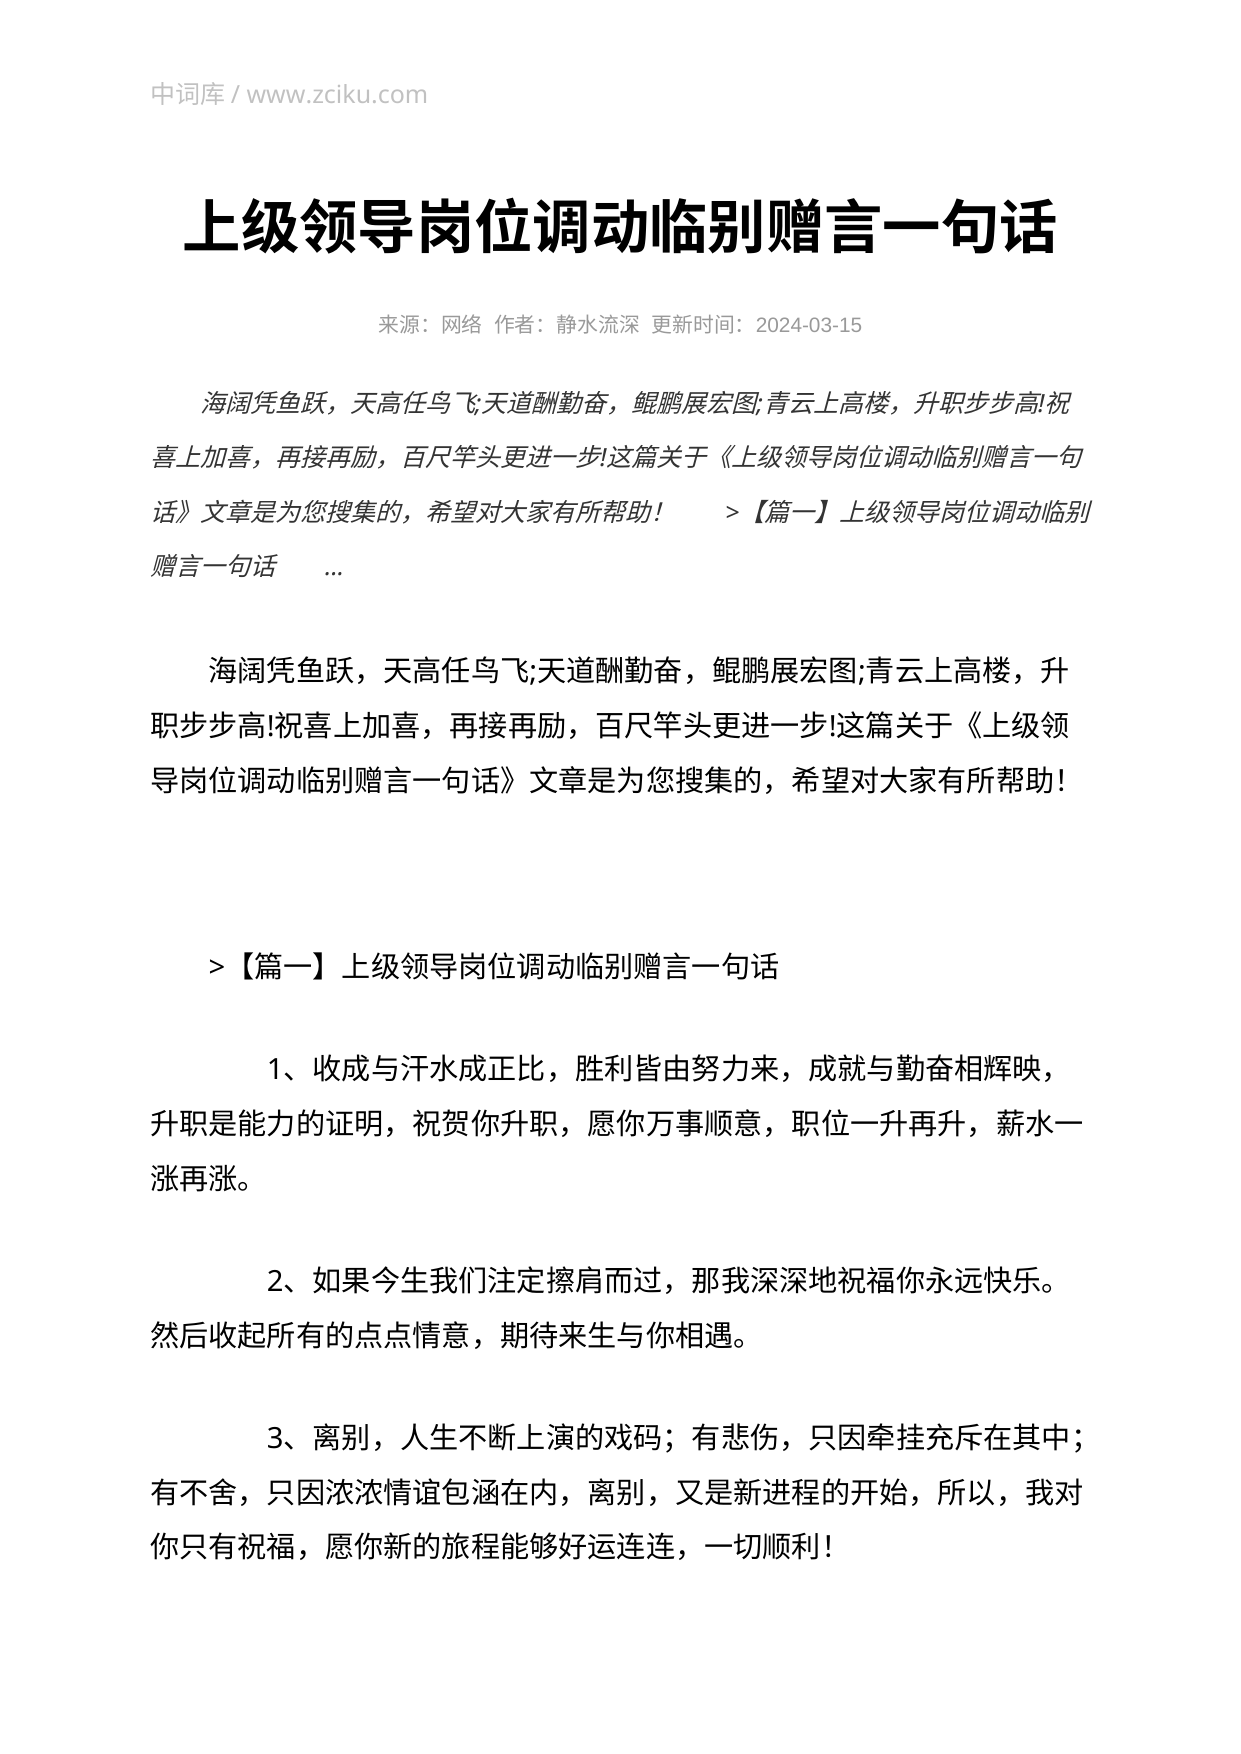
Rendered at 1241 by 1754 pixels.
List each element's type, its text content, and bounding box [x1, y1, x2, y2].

text 来源：网络 作者：静水流深 更新时间：2024-03-15 [150, 313, 1090, 337]
text 2、如果今生我们注定擦肩而过，那我深深地祝福你永远快乐。然后收起所有的点点情意，期待来生与你相遇。 [150, 1257, 1090, 1355]
subtitle 上级领导岗位调动临别赠言一句话 [150, 181, 1090, 266]
text >【篇一】上级领导岗位调动临别赠言一句话 [150, 944, 1090, 986]
text 1、收成与汗水成正比，胜利皆由努力来，成就与勤奋相辉映，升职是能力的证明，祝贺你升职，愿你万事顺意，职位一升再升，薪水一涨再涨。 [150, 1046, 1090, 1198]
text 海阔凭鱼跃，天高任鸟飞;天道酬勤奋，鲲鹏展宏图;青云上高楼，升职步步高!祝喜上加喜，再接再励，百尺竿头更进一步!这篇关于《上级领导岗位调动临别赠言一句话》文章是为您搜集的，希望对大家有所帮助！ [150, 648, 1090, 800]
text 3、离别，人生不断上演的戏码；有悲伤，只因牵挂充斥在其中；有不舍，只因浓浓情谊包涵在内，离别，又是新进程的开始，所以，我对你只有祝福，愿你新的旅程能够好运连连，一切顺利！ [150, 1414, 1090, 1566]
text 海阔凭鱼跃，天高任鸟飞;天道酬勤奋，鲲鹏展宏图;青云上高楼，升职步步高!祝喜上加喜，再接再励，百尺竿头更进一步!这篇关于《上级领导岗位调动临别赠言一句话》文章是为您搜集的，希望对大家有所帮助！ >【篇一】上级领导岗位调动临别赠言一句话 ... [150, 383, 1090, 583]
